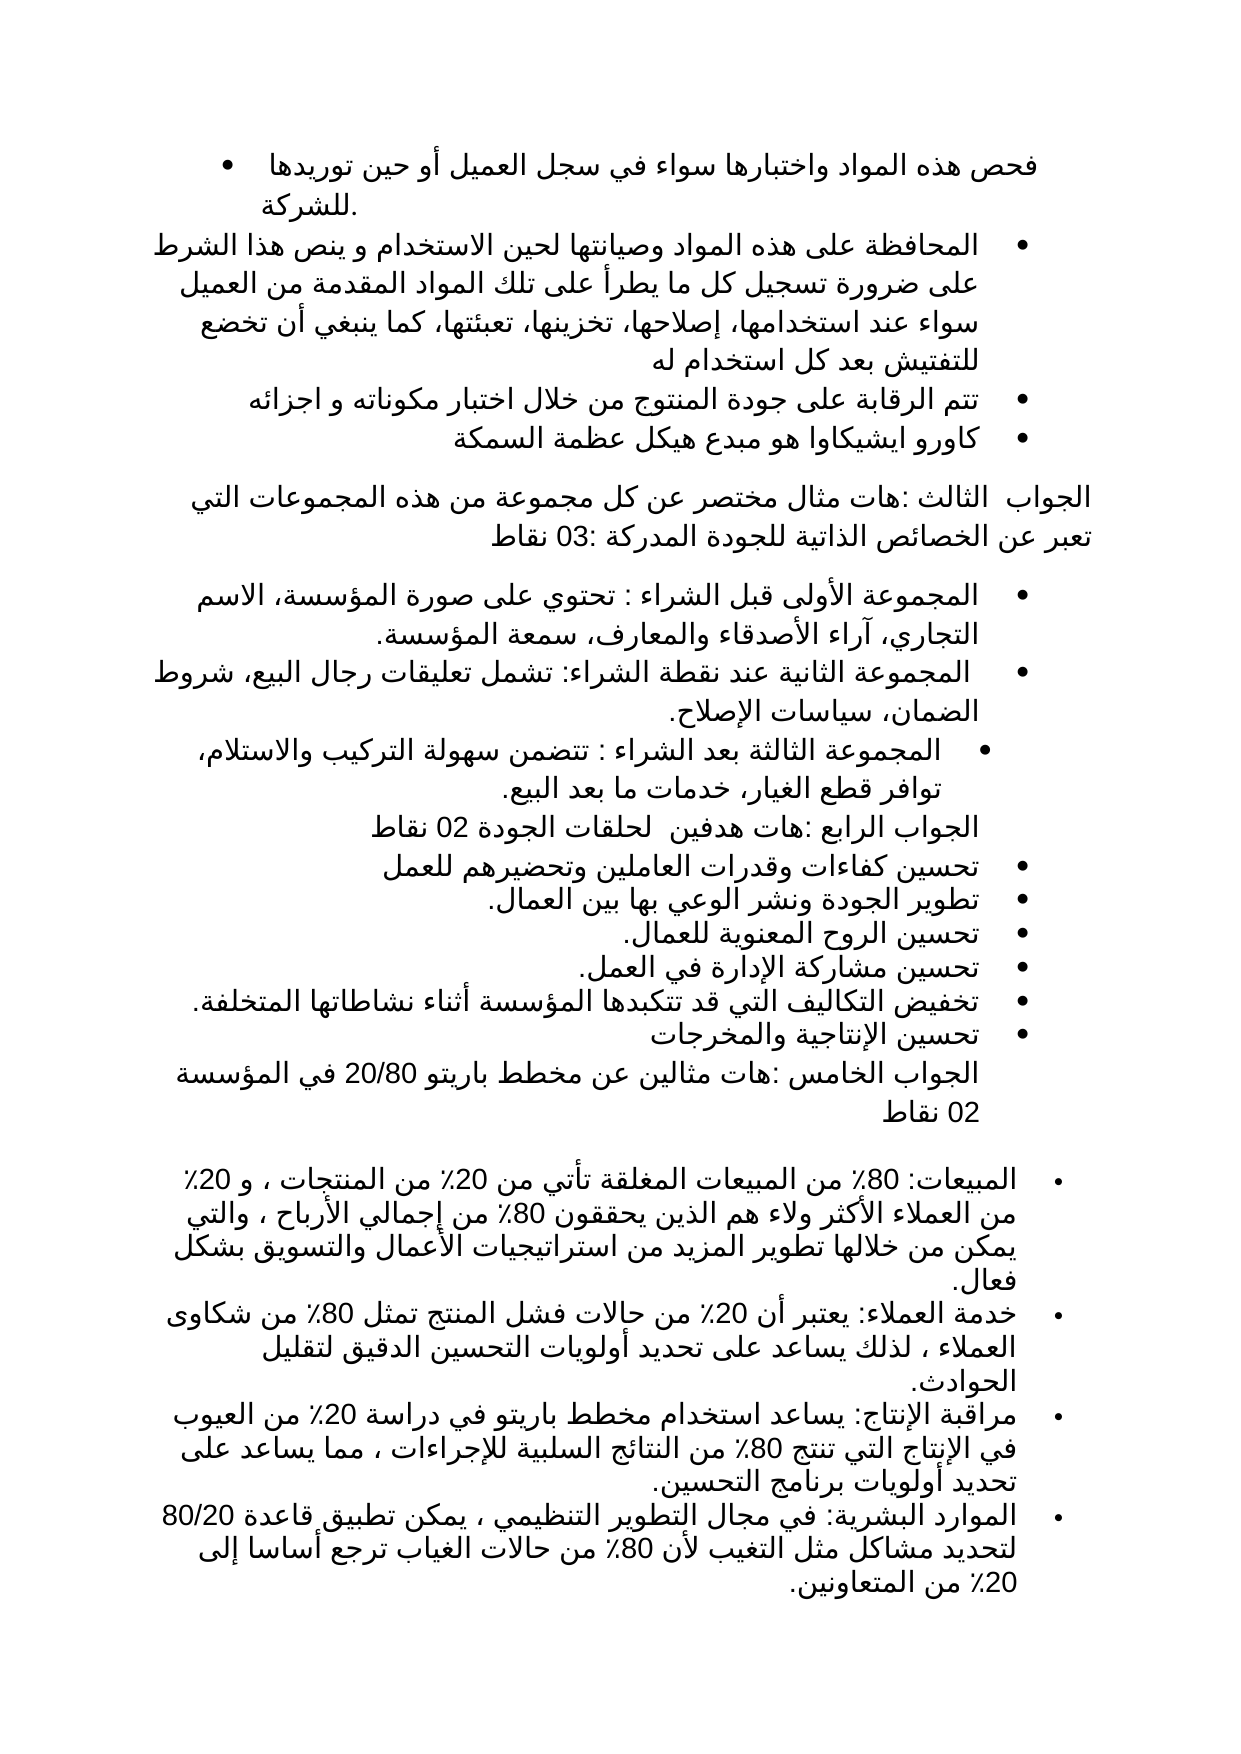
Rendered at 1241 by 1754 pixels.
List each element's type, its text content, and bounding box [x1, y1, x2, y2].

list تطویر الجودة ونشر الوعي بها بین العمال. [148, 882, 1018, 916]
list كاورو ايشيكاوا هو مبدع هيكل عظمة السمكة [148, 421, 1018, 454]
list مراقبة الإنتاج: يساعد استخدام مخطط باريتو في دراسة 20٪ من العيوب في الإنتاج التي تنتج 80٪ من النتائج السلبية للإجراءات ، مما يساعد على تحديد أولويات برنامج التحسين. [148, 1397, 1055, 1498]
list المجموعة الثانیة عند نقطة الشراء: تشمل تعلیقات رجال البیع، شروط الضمان، سیاسات الإصلاح. [148, 656, 1018, 728]
list المجموعة الثالثة بعد الشراء : تتضمن سهولة التركیب والاستلام، توافر قطع الغیار، خدمات ما بعد البیع. [148, 733, 980, 805]
list تحسین كفاءات وقدرات العاملین وتحضیرهم للعمل [148, 849, 1018, 882]
list فحص هذه المواد واختبارها سواء في سجل العمیل أو حین توریدها للشركة. [223, 148, 1093, 222]
text الجواب الثالث :هات مثال مختصر عن كل مجموعة من هذه المجموعات التي تعبر عن الخصائص الذاتية للجودة المدركة :03 نقاط [148, 480, 1093, 552]
list تخفیض التكالیف التي قد تتكبدها المؤسسة أثناء نشاطاتها المتخلفة. [148, 984, 1018, 1017]
list خدمة العملاء: يعتبر أن 20٪ من حالات فشل المنتج تمثل 80٪ من شكاوى العملاء ، لذلك يساعد على تحديد أولويات التحسين الدقيق لتقليل الحوادث. [148, 1297, 1055, 1397]
list تحسین مشاركة الإدارة في العمل. [148, 950, 1018, 984]
list المبيعات: 80٪ من المبيعات المغلقة تأتي من 20٪ من المنتجات ، و 20٪ من العملاء الأكثر ولاء هم الذين يحققون 80٪ من إجمالي الأرباح ، والتي يمكن من خلالها تطوير المزيد من استراتيجيات الأعمال والتسويق بشكل فعال. [148, 1162, 1055, 1297]
list المجموعة الأولى قبل الشراء : تحتوي على صورة المؤسسة، الاسم التجاري، آراء الأصدقاء والمعارف، سمعة المؤسسة. [148, 578, 1018, 651]
list تحسین الإنتاجیة والمخرجات [148, 1017, 1018, 1051]
list المحافظة على هذه المواد وصیانتها لحین الاستخدام و ینص هذا الشرط على ضرورة تسجیل كل ما يطرأ على تلك المواد المقدمة من العمیل سواء عند استخدامها، إصلاحها، تخزینها، تعبئتها، كما ینبغي أن تخضع للتفتیش بعد كل استخدام له [148, 228, 1018, 377]
list الجواب الرابع :هات هدفين لحلقات الجودة 02 نقاط [148, 810, 980, 844]
list الموارد البشرية: في مجال التطوير التنظيمي ، يمكن تطبيق قاعدة 80/20 لتحديد مشاكل مثل التغيب لأن 80٪ من حالات الغياب ترجع أساسا إلى 20٪ من المتعاونين. [148, 1498, 1055, 1598]
list تتم الرقابة على جودة المنتوج من خلال اختبار مكوناته و اجزائه [148, 382, 1018, 416]
list الجواب الخامس :هات مثالين عن مخطط باريتو 20/80 في المؤسسة 02 نقاط [148, 1056, 980, 1128]
list تحسین الروح المعنویة للعمال. [148, 916, 1018, 950]
